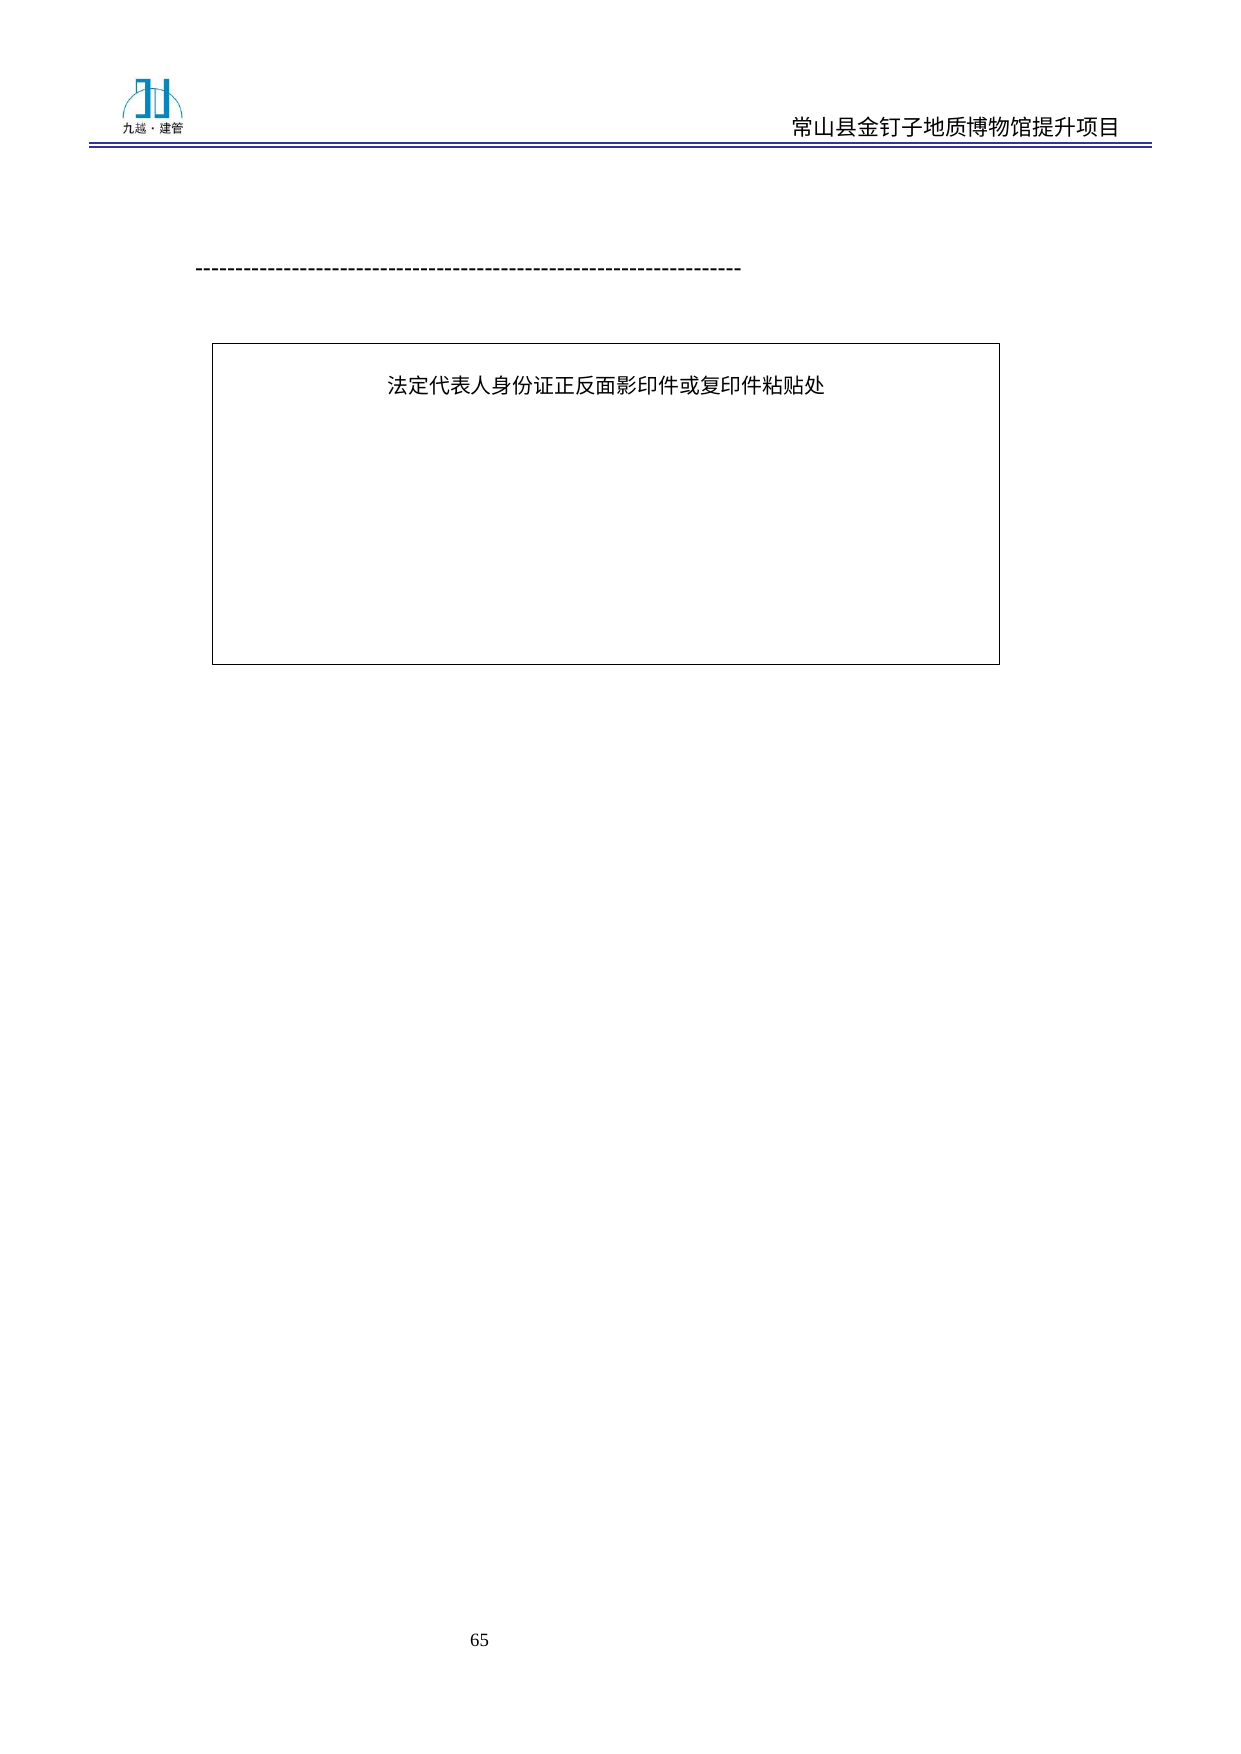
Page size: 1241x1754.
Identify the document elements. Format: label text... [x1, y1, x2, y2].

text -------------------------------------------------------------------- [195, 233, 1152, 299]
picture [120, 76, 185, 136]
